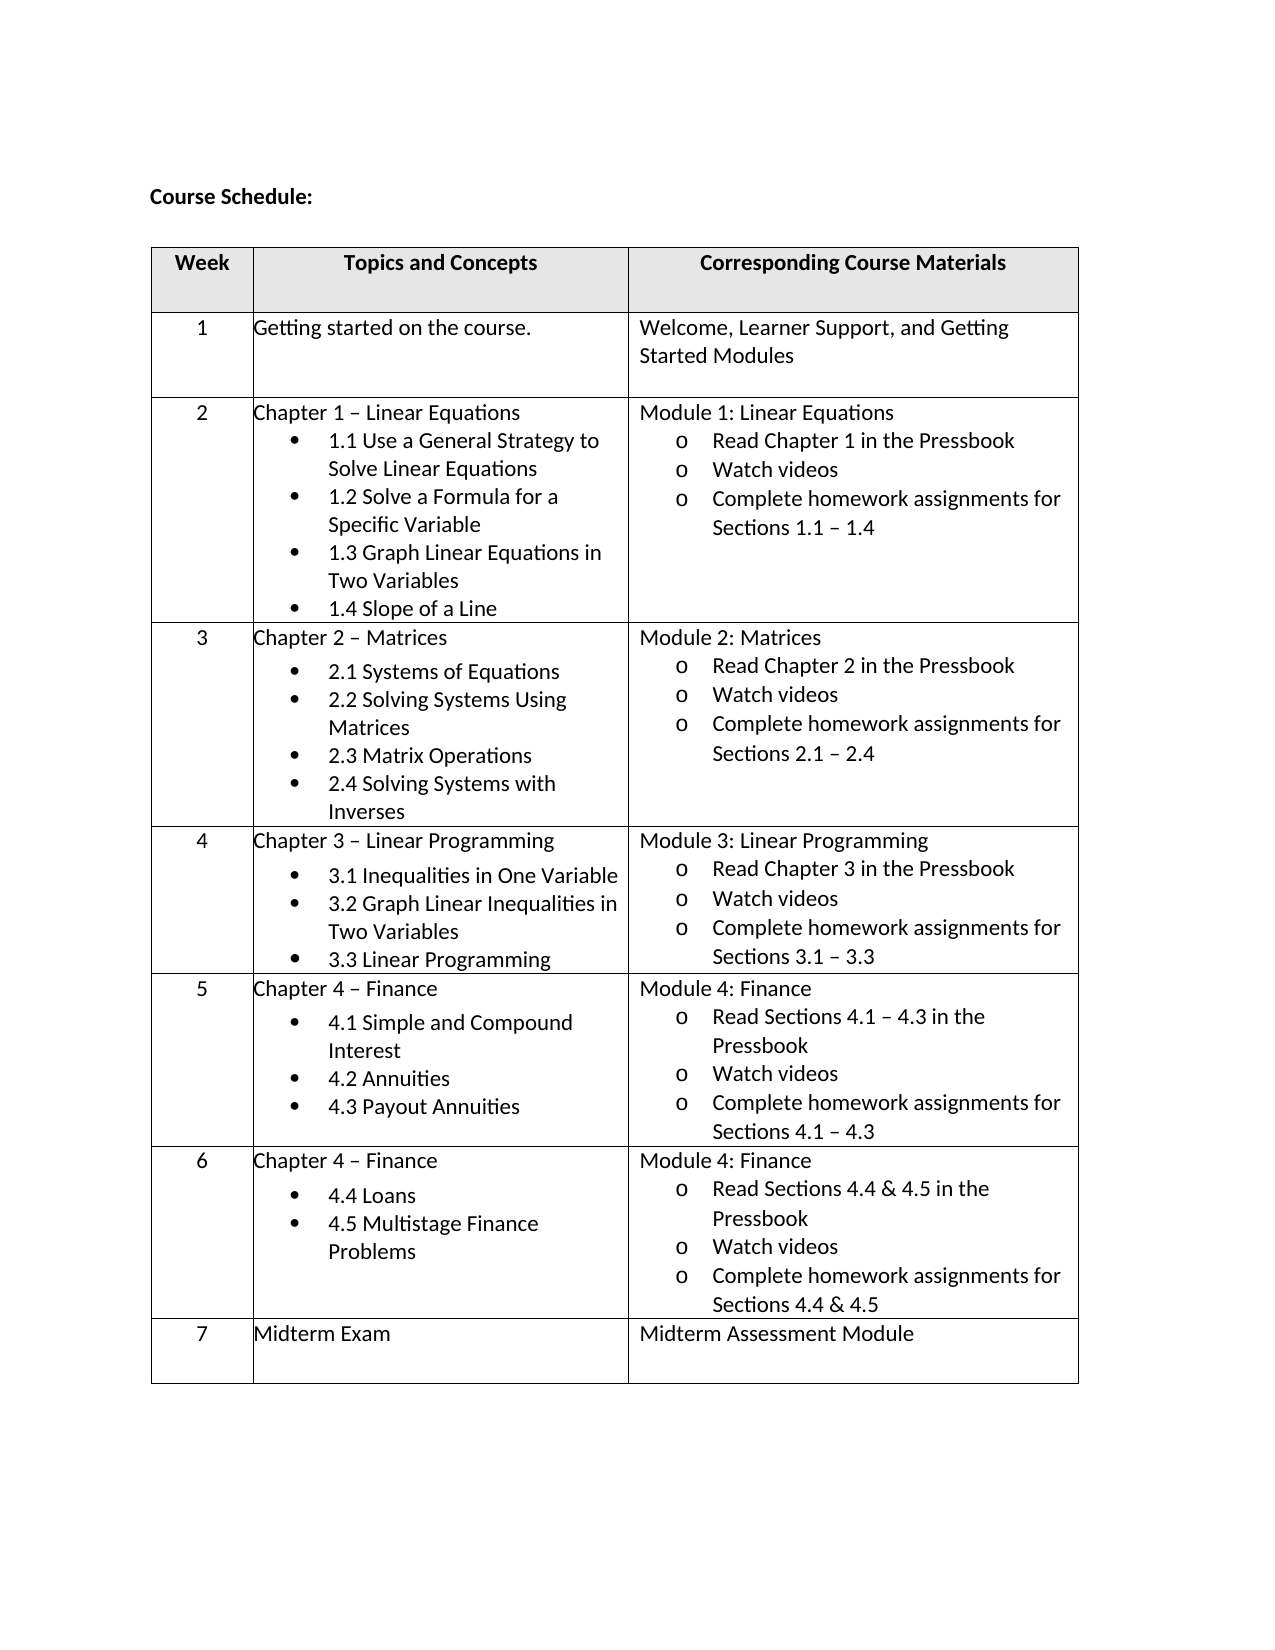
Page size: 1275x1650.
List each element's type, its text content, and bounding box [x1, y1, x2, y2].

table_cell Chapter 4 – Finance 4.4 Loans 4.5 Multistage Finance Problems [254, 1147, 628, 1318]
table_cell Module 4: Finance Read Sections 4.1 – 4.3 in the Pressbook Watch videos Complete homework assignments for Sections 4.1 – 4.3 [629, 974, 1078, 1146]
table_cell 3 [152, 623, 253, 826]
table_cell 2 [152, 398, 253, 622]
table_header Week [152, 248, 253, 312]
table_cell Chapter 3 – Linear Programming 3.1 Inequalities in One Variable 3.2 Graph Linear Inequalities in Two Variables 3.3 Linear Programming [254, 827, 628, 973]
table_cell Module 4: Finance Read Sections 4.4 & 4.5 in the Pressbook Watch videos Complete homework assignments for Sections 4.4 & 4.5 [629, 1147, 1078, 1318]
table_cell Module 1: Linear Equations Read Chapter 1 in the Pressbook Watch videos Complete homework assignments for Sections 1.1 – 1.4 [629, 398, 1078, 622]
table_cell Module 3: Linear Programming Read Chapter 3 in the Pressbook Watch videos Complete homework assignments for Sections 3.1 – 3.3 [629, 827, 1078, 973]
table_cell Midterm Assessment Module [629, 1319, 1078, 1383]
table_cell 5 [152, 974, 253, 1146]
table_cell Chapter 2 – Matrices 2.1 Systems of Equations 2.2 Solving Systems Using Matrices 2.3 Matrix Operations 2.4 Solving Systems with Inverses [254, 623, 628, 826]
table_cell 6 [152, 1147, 253, 1318]
table_cell Getting started on the course. [254, 313, 628, 397]
table_header Corresponding Course Materials [629, 248, 1078, 312]
table_cell Welcome, Learner Support, and Getting Started Modules [629, 313, 1078, 397]
table_cell Module 2: Matrices Read Chapter 2 in the Pressbook Watch videos Complete homework assignments for Sections 2.1 – 2.4 [629, 623, 1078, 826]
text Course Schedule: [150, 182, 1125, 210]
table_cell 7 [152, 1319, 253, 1383]
table_cell Chapter 1 – Linear Equations 1.1 Use a General Strategy to Solve Linear Equations 1.2 Solve a Formula for a Specific Variable 1.3 Graph Linear Equations in Two Variables 1.4 Slope of a Line [254, 398, 628, 622]
table_cell Midterm Exam [254, 1319, 628, 1383]
table_header Topics and Concepts [254, 248, 628, 312]
table_cell Chapter 4 – Finance 4.1 Simple and Compound Interest 4.2 Annuities 4.3 Payout Annuities [254, 974, 628, 1146]
table_cell 1 [152, 313, 253, 397]
table_cell 4 [152, 827, 253, 973]
